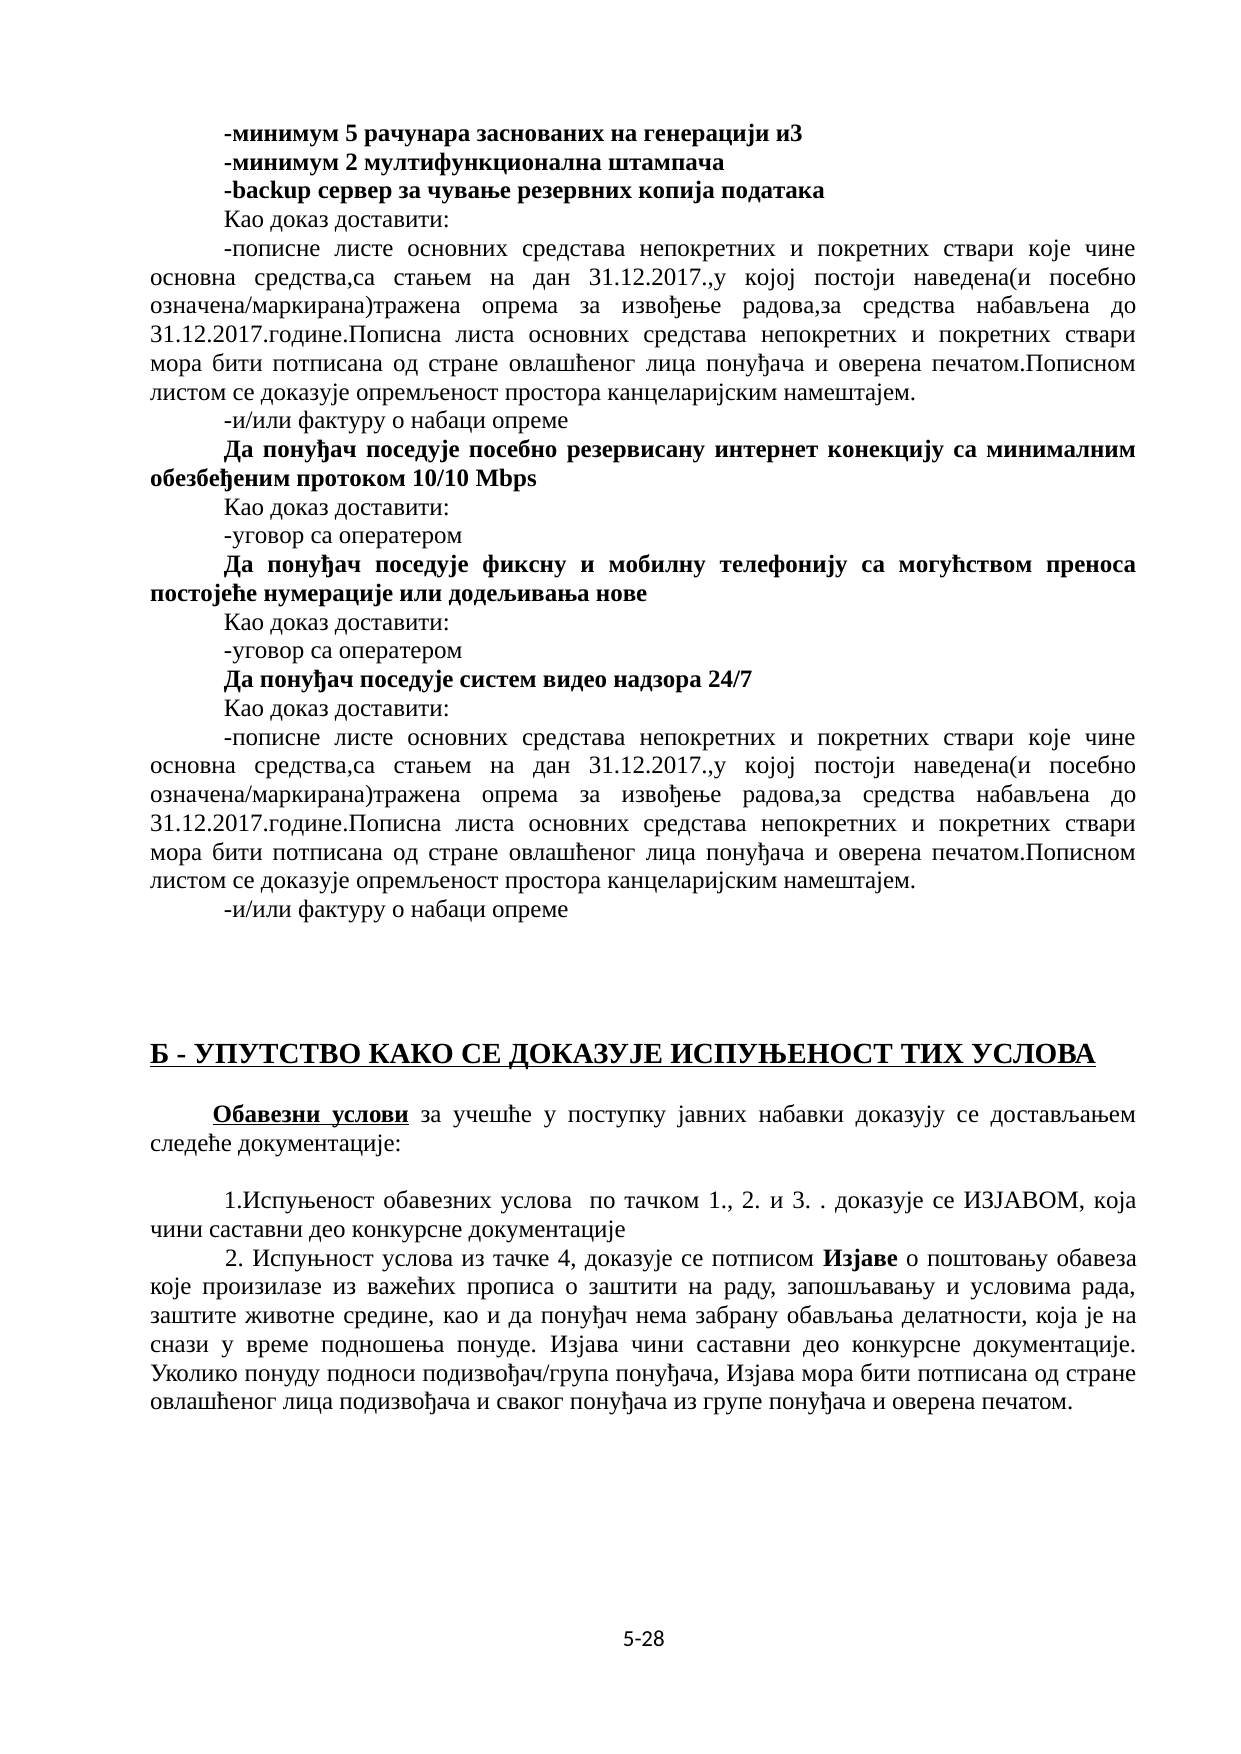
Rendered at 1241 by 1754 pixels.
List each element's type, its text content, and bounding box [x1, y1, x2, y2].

text -backup сервер за чување резервних копија података [150, 176, 1137, 204]
text Као доказ доставити: [150, 492, 1137, 521]
text Као доказ доставити: [150, 204, 1137, 233]
text -и/или фактуру о набаци опреме [150, 894, 1137, 923]
text Да понуђач поседује посебно резервисану интернет конекцију са минималним обезбеђеним протоком 10/10 Mbps [150, 434, 1137, 492]
text -и/или фактуру о набаци опреме [150, 406, 1137, 434]
text Б - УПУТСТВО КАКО СЕ ДОКАЗУЈЕ ИСПУЊЕНОСТ ТИХ УСЛОВА [150, 1037, 1137, 1070]
text -минимум 5 рачунара заснованих на генерацији и3 [150, 118, 1137, 147]
text Као доказ доставити: [150, 607, 1137, 636]
text -уговор са оператером [150, 636, 1137, 664]
text 2. Испуњност услова из тачке 4, доказује се потписом Изјаве о поштовању обавеза које произилазе из важећих прописа о заштити на раду, запошљавању и условима рада, заштите животне средине, као и да понуђач нема забрану обављања делатности, која је на снази у време подношења понуде. Изјава чини саставни део конкурсне документације. Уколико понуду подноси подизвођач/група понуђача, Изјава мора бити потписана од стране овлашћеног лица подизвођача и сваког понуђача из групе понуђача и оверена печатом. [150, 1243, 1137, 1415]
text Обавезни услови за учешће у поступку јавних набавки доказују се достављањем следеће документације: [150, 1099, 1137, 1156]
text Као доказ доставити: [150, 693, 1137, 722]
text Да понуђач поседује систем видео надзора 24/7 [150, 664, 1137, 693]
text Да понуђач поседује фиксну и мобилну телефонију са могућством преноса постојеће нумерације или додељивања нове [150, 549, 1137, 607]
text -уговор са оператером [150, 521, 1137, 549]
text -минимум 2 мултифункционална штампача [150, 147, 1137, 176]
text 1.Испуњеност обавезних услова по тачком 1., 2. и 3. . доказује се ИЗЈАВОМ, која чини саставни део конкурсне документације [150, 1185, 1137, 1243]
